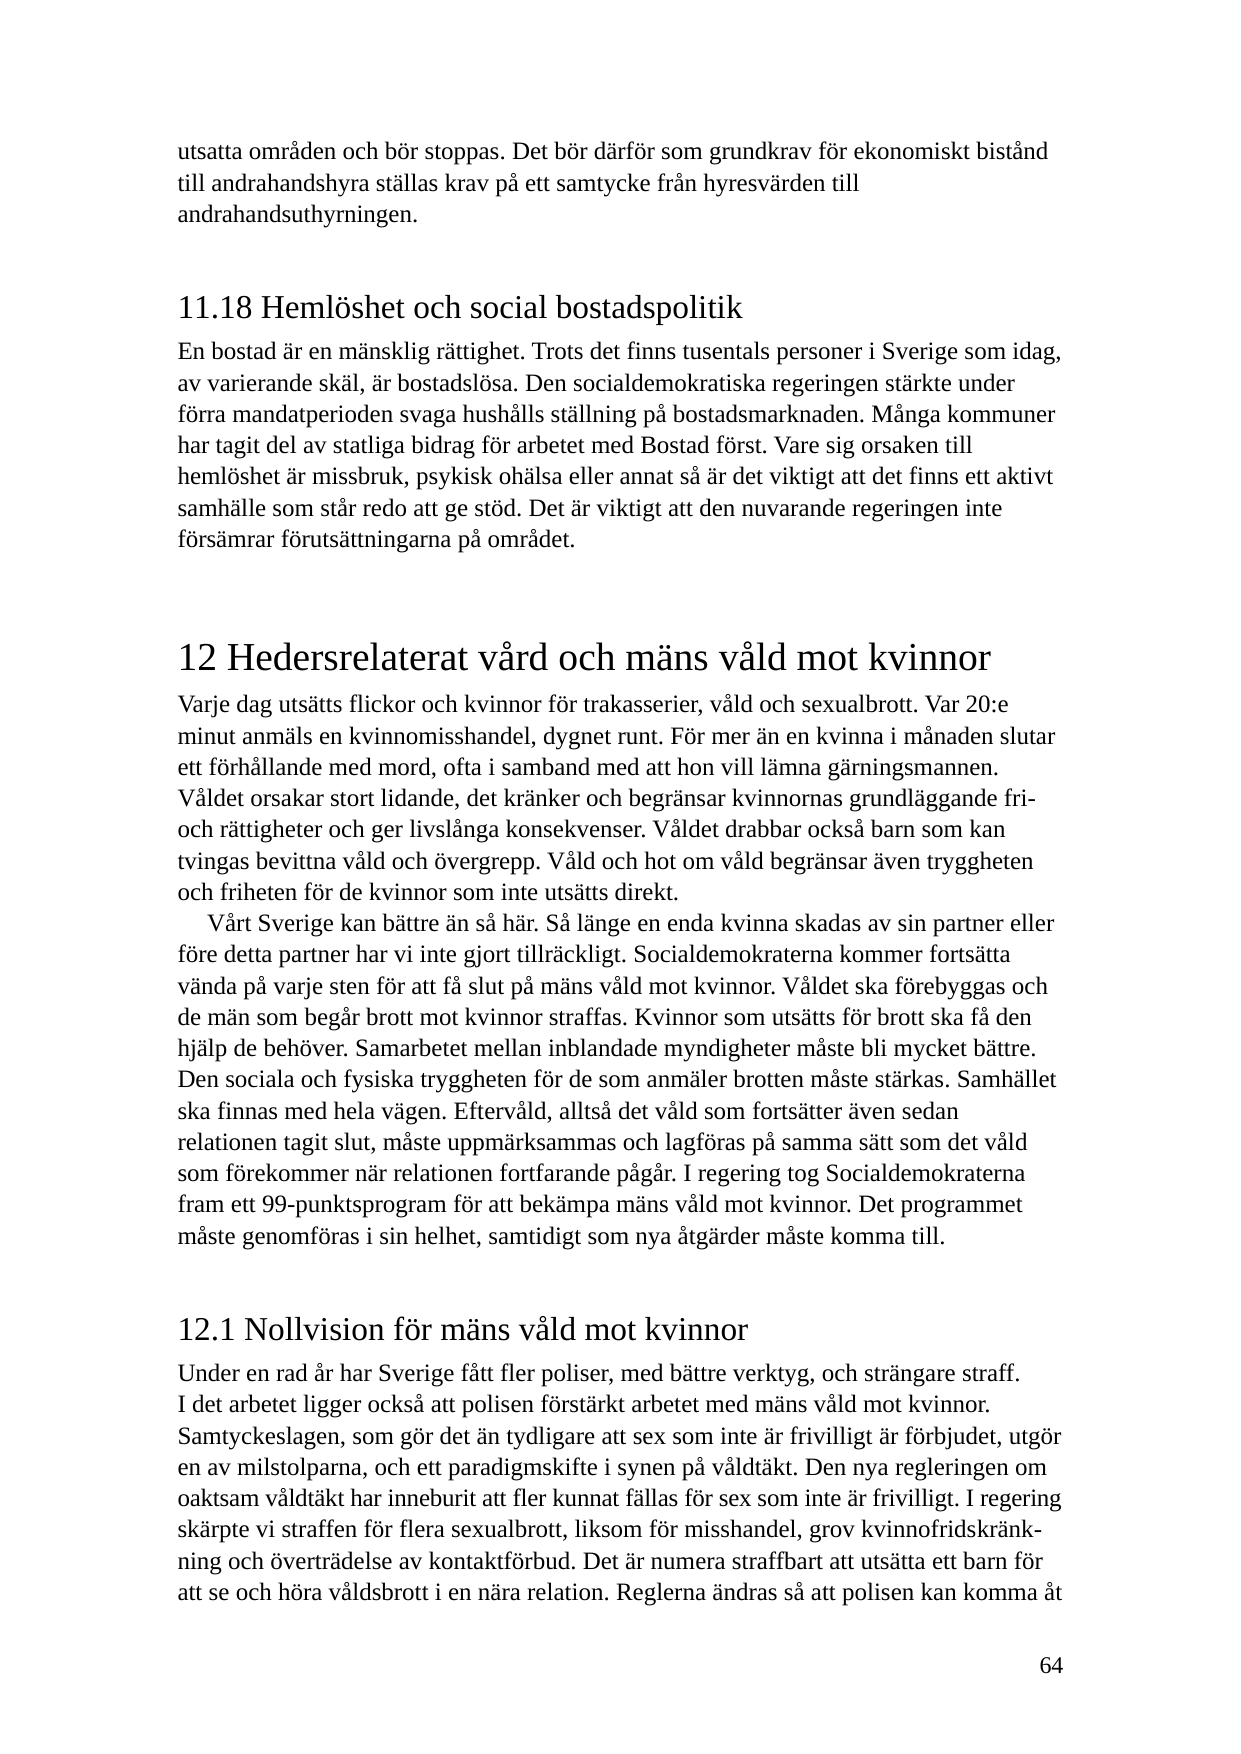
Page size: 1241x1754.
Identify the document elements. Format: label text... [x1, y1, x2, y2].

text Nollvision för mäns våld mot kvinnor [177, 1312, 1063, 1347]
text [177, 134, 1063, 228]
text Hemlöshet och social bostadspolitik [177, 290, 1063, 326]
text Vårt Sverige kan bättre än så här. Så länge en enda kvinna skadas av sin partner eller före detta partner har vi inte gjort tillräckligt. Socialdemokraterna kommer fortsätta vända på varje sten för att få slut på mäns våld mot kvinnor. Våldet ska förebyggas och de män som begår brott mot kvinnor straffas. Kvinnor som utsätts för brott ska få den hjälp de behöver. Samarbetet mellan inblandade myndigheter måste bli mycket bättre. Den sociala och fysiska tryggheten för de som anmäler brotten måste stärkas. Samhället ska finnas med hela vägen. Eftervåld, alltså det våld som fortsätter även sedan relationen tagit slut, måste uppmärksammas och lagföras på samma sätt som det våld som förekommer när relationen fortfarande pågår. I regering tog Socialdemokraterna fram ett 99-punktsprogram för att bekämpa mäns våld mot kvinnor. Det programmet måste genomföras i sin helhet, samtidigt som nya åtgärder måste komma till. [177, 906, 1063, 1249]
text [177, 1356, 1063, 1606]
text En bostad är en mänsklig rättighet. Trots det finns tusentals personer i Sverige som idag, av varierande skäl, är bostadslösa. Den socialdemokratiska regeringen stärkte under förra mandatperioden svaga hushålls ställning på bostadsmarknaden. Många kommuner har tagit del av statliga bidrag för arbetet med Bostad först. Vare sig orsaken till hemlöshet är missbruk, psykisk ohälsa eller annat så är det viktigt att det finns ett aktivt samhälle som står redo att ge stöd. Det är viktigt att den nuvarande regeringen inte försämrar förutsättningarna på området. [177, 334, 1063, 553]
text Varje dag utsätts flickor och kvinnor för trakasserier, våld och sexualbrott. Var 20:e minut anmäls en kvinnomisshandel, dygnet runt. För mer än en kvinna i månaden slutar ett förhållande med mord, ofta i samband med att hon vill lämna gärningsmannen. Våldet orsakar stort lidande, det kränker och begränsar kvinnornas grundläggande fri- och rättigheter och ger livslånga konsekvenser. Våldet drabbar också barn som kan tvingas bevittna våld och övergrepp. Våld och hot om våld begränsar även tryggheten och friheten för de kvinnor som inte utsätts direkt. [177, 687, 1063, 906]
text Hedersrelaterat vård och mäns våld mot kvinnor [177, 638, 1063, 679]
